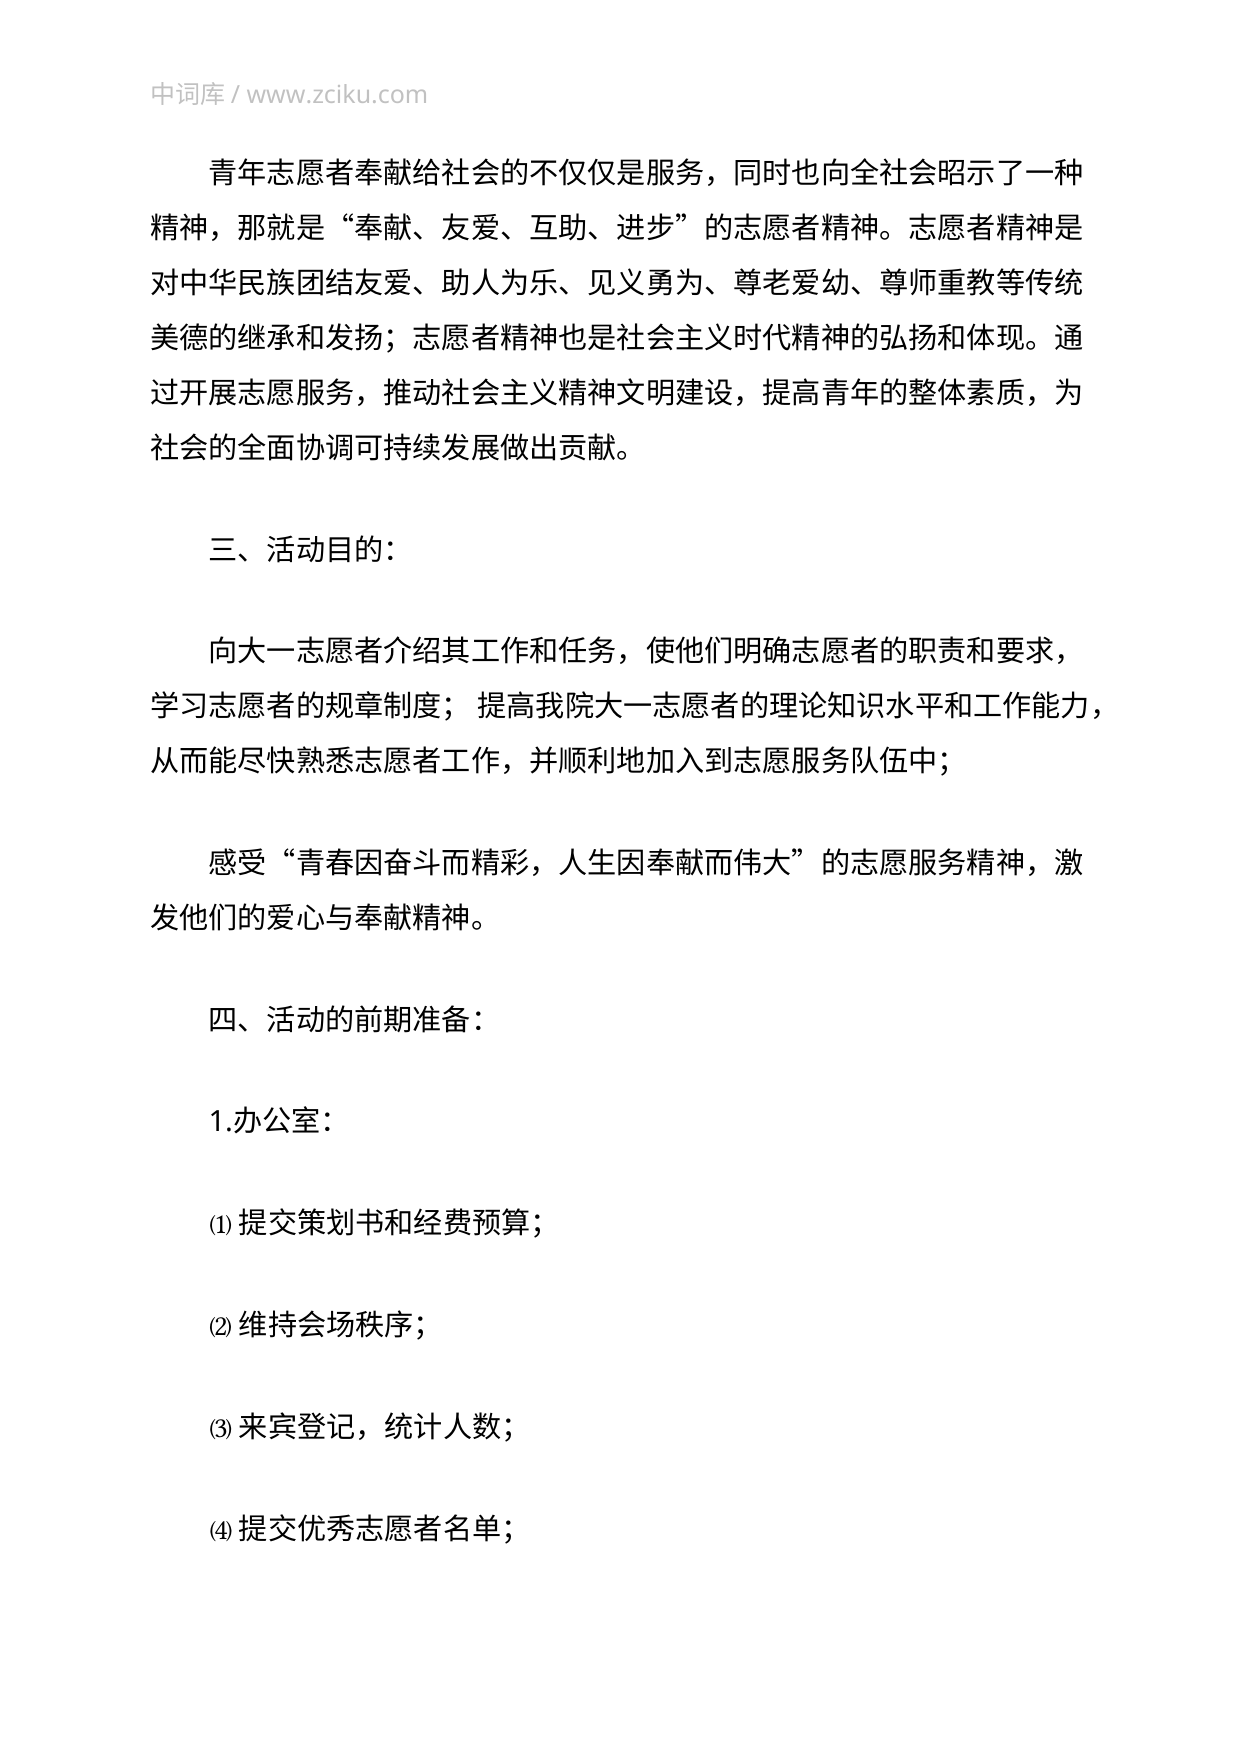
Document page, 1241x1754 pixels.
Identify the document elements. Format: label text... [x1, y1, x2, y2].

text 三、活动目的： [150, 526, 1090, 568]
text 感受“青春因奋斗而精彩，人生因奉献而伟大”的志愿服务精神，激发他们的爱心与奉献精神。 [150, 839, 1090, 937]
text 四、活动的前期准备： [150, 996, 1090, 1038]
text ⑴提交策划书和经费预算； [150, 1200, 1090, 1242]
text ⑵维持会场秩序； [150, 1302, 1090, 1344]
text 1.办公室： [150, 1098, 1090, 1140]
text ⑶来宾登记，统计人数； [150, 1404, 1090, 1446]
text 青年志愿者奉献给社会的不仅仅是服务，同时也向全社会昭示了一种精神，那就是“奉献、友爱、互助、进步”的志愿者精神。志愿者精神是对中华民族团结友爱、助人为乐、见义勇为、尊老爱幼、尊师重教等传统美德的继承和发扬；志愿者精神也是社会主义时代精神的弘扬和体现。通过开展志愿服务，推动社会主义精神文明建设，提高青年的整体素质，为社会的全面协调可持续发展做出贡献。 [150, 150, 1090, 467]
text ⑷提交优秀志愿者名单； [150, 1506, 1090, 1548]
text 向大一志愿者介绍其工作和任务，使他们明确志愿者的职责和要求，学习志愿者的规章制度； 提高我院大一志愿者的理论知识水平和工作能力，从而能尽快熟悉志愿者工作，并顺利地加入到志愿服务队伍中； [150, 628, 1090, 780]
